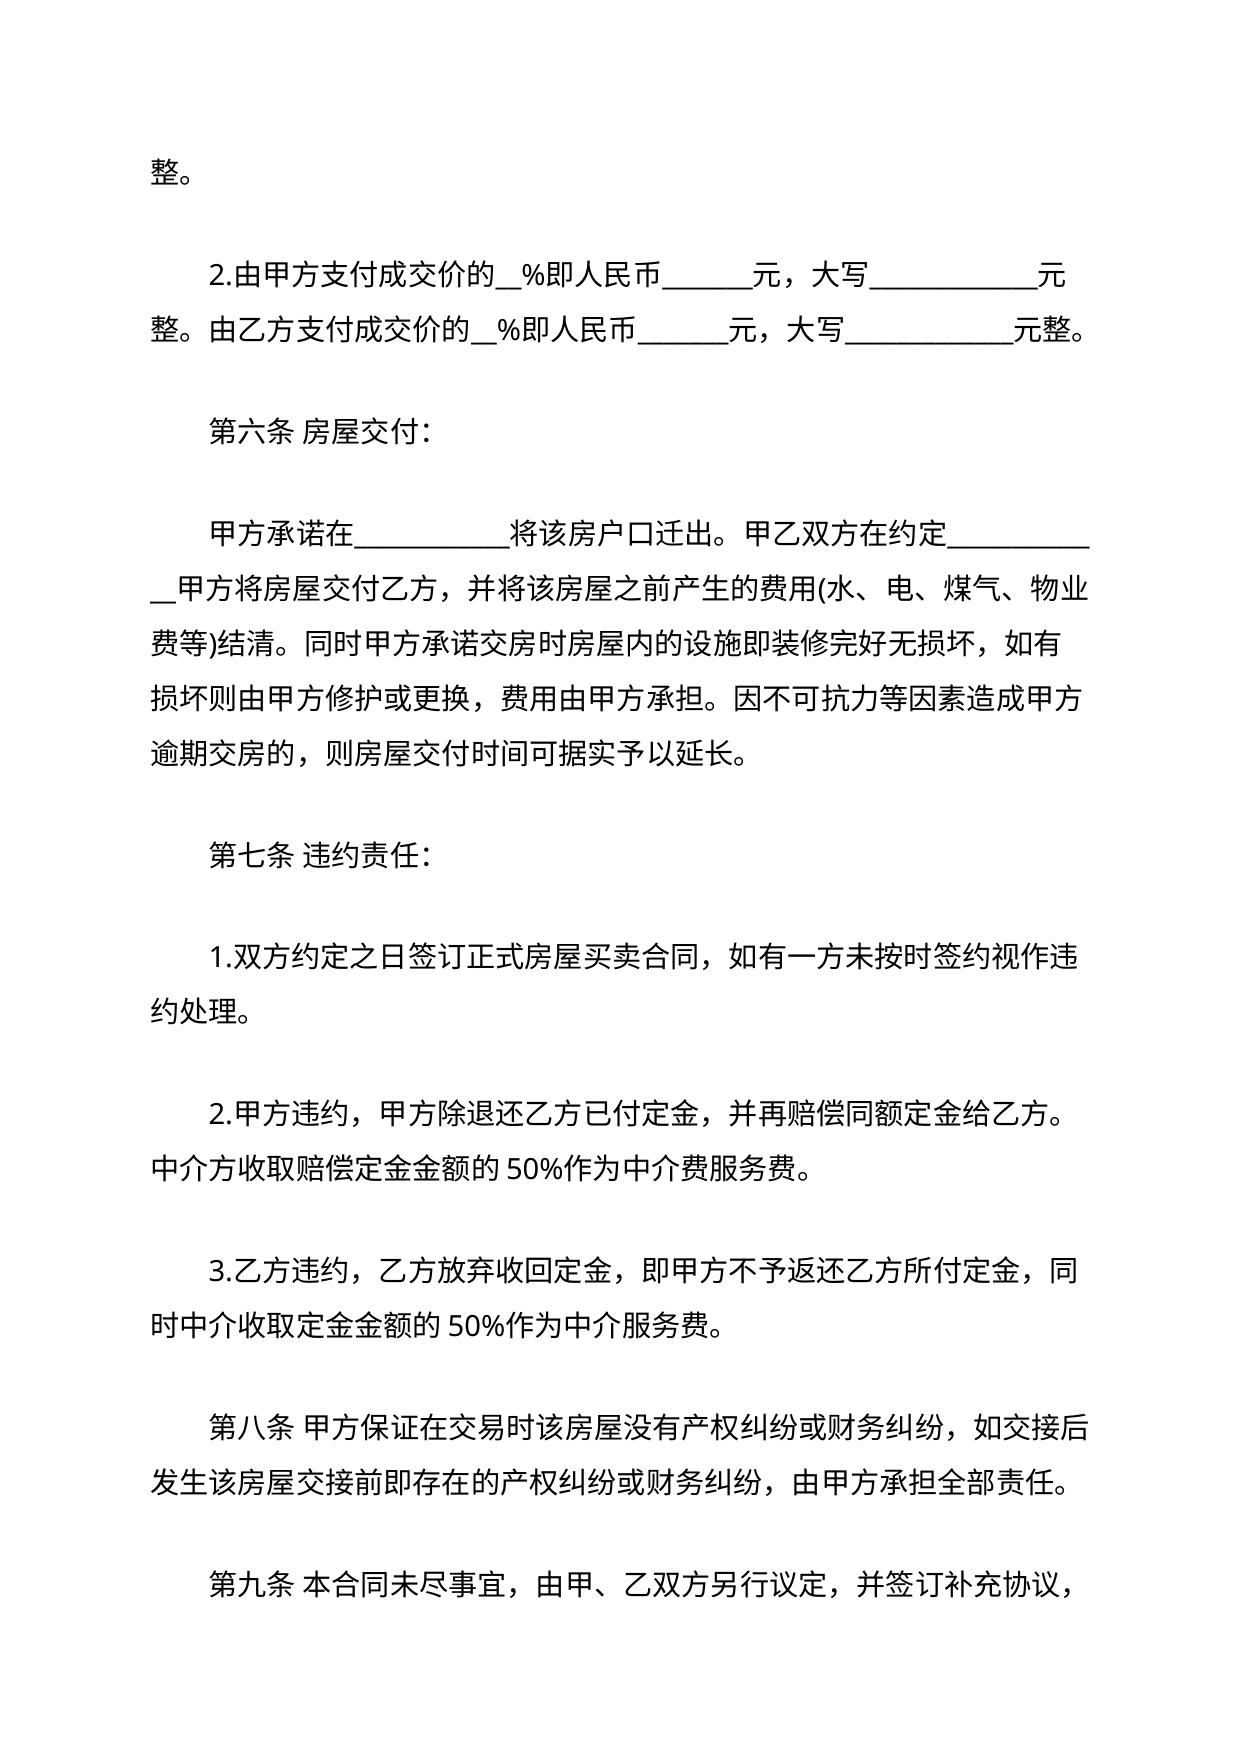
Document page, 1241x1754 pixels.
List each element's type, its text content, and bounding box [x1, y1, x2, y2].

text 3.乙方违约，乙方放弃收回定金，即甲方不予返还乙方所付定金，同时中介收取定金金额的50%作为中介服务费。 [150, 1248, 1090, 1345]
text 甲方承诺在____________将该房户口迁出。甲乙双方在约定_____________甲方将房屋交付乙方，并将该房屋之前产生的费用(水、电、煤气、物业费等)结清。同时甲方承诺交房时房屋内的设施即装修完好无损坏，如有损坏则由甲方修护或更换，费用由甲方承担。因不可抗力等因素造成甲方逾期交房的，则房屋交付时间可据实予以延长。 [150, 511, 1090, 773]
text 2.由甲方支付成交价的__%即人民币_______元，大写_____________元整。由乙方支付成交价的__%即人民币_______元，大写_____________元整。 [150, 252, 1090, 349]
text 1.双方约定之日签订正式房屋买卖合同，如有一方未按时签约视作违约处理。 [150, 934, 1090, 1031]
text 第六条 房屋交付： [150, 409, 1090, 451]
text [150, 1561, 1090, 1604]
text 第七条 违约责任： [150, 832, 1090, 874]
text 第八条 甲方保证在交易时该房屋没有产权纠纷或财务纠纷，如交接后发生该房屋交接前即存在的产权纠纷或财务纠纷，由甲方承担全部责任。 [150, 1405, 1090, 1502]
text 2.甲方违约，甲方除退还乙方已付定金，并再赔偿同额定金给乙方。中介方收取赔偿定金金额的50%作为中介费服务费。 [150, 1091, 1090, 1188]
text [150, 150, 1090, 192]
